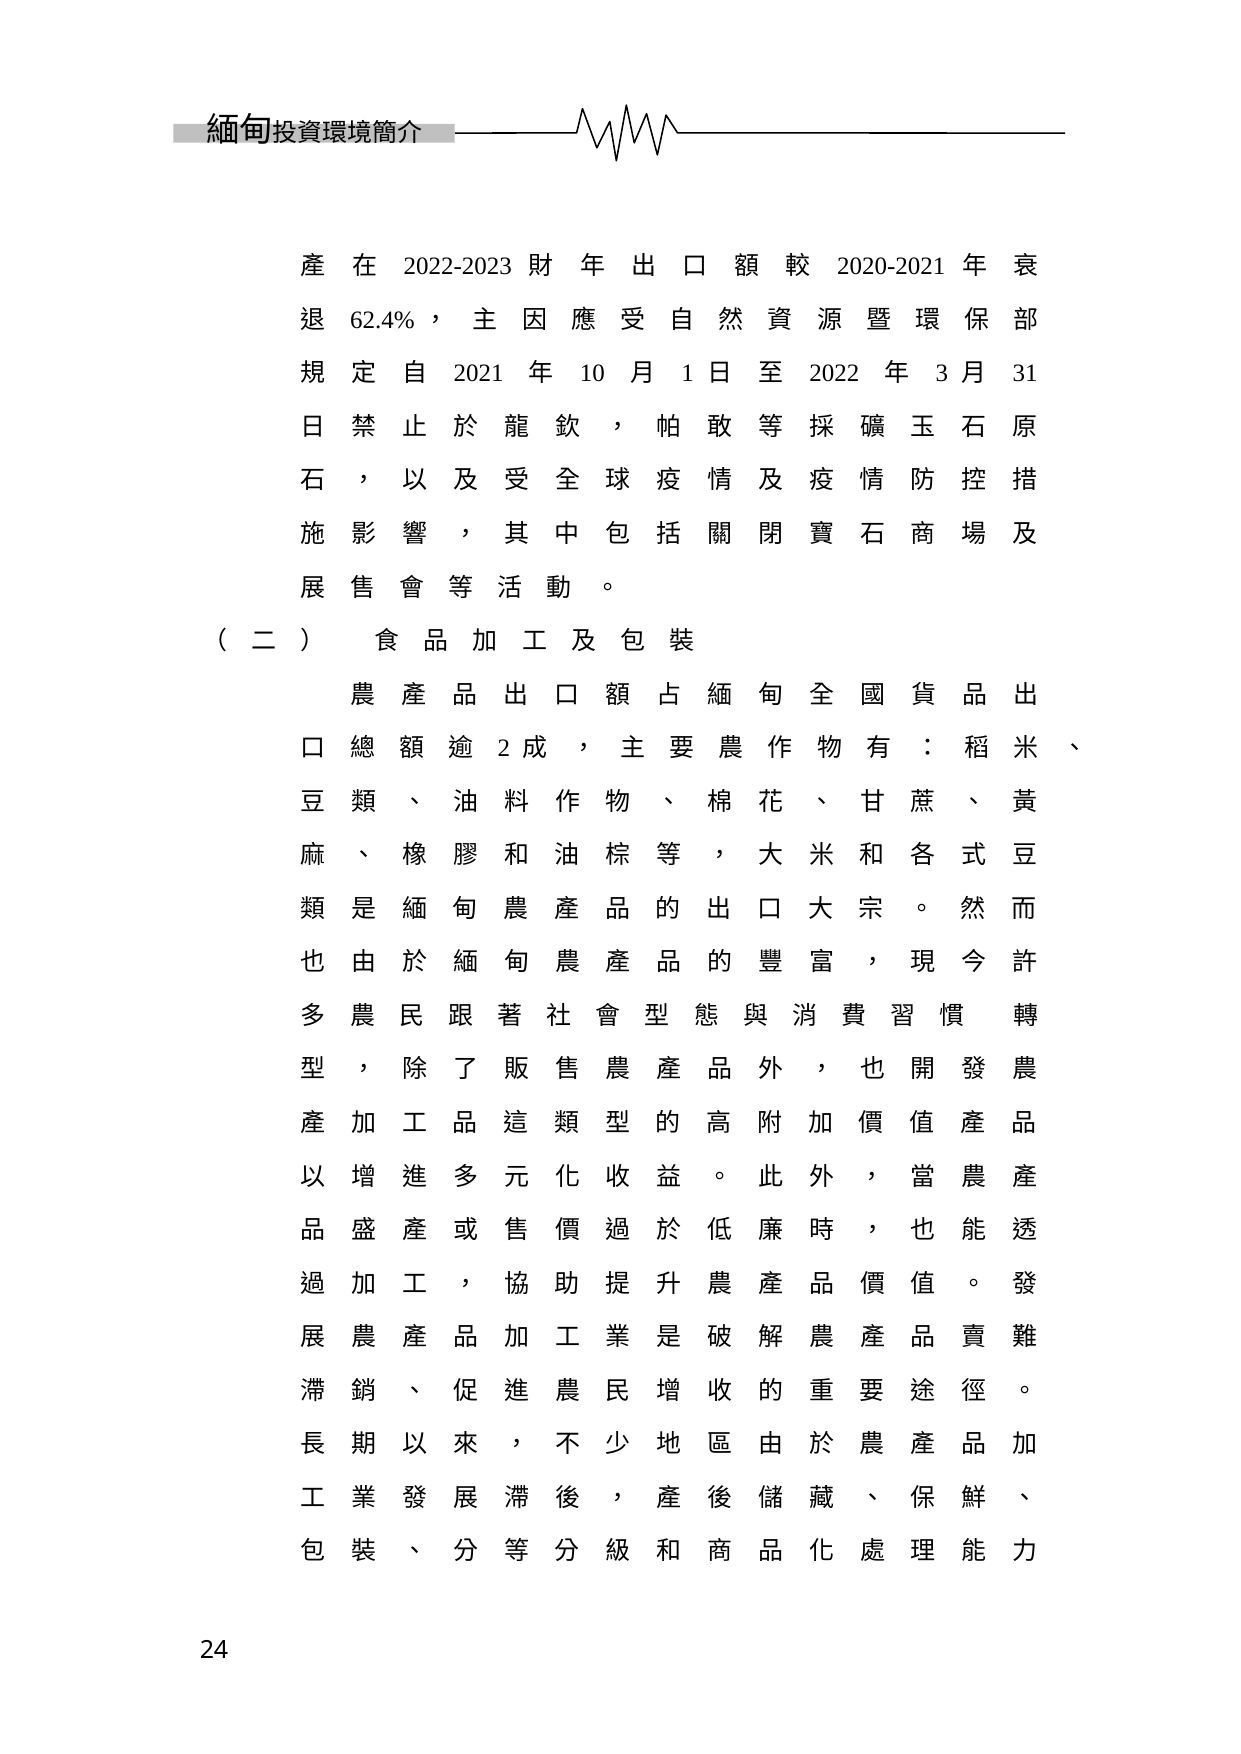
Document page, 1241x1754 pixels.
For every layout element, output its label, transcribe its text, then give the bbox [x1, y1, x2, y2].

text （二） 食品加工及包裝 [202, 612, 1063, 666]
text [276, 666, 1063, 1576]
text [276, 237, 1063, 612]
